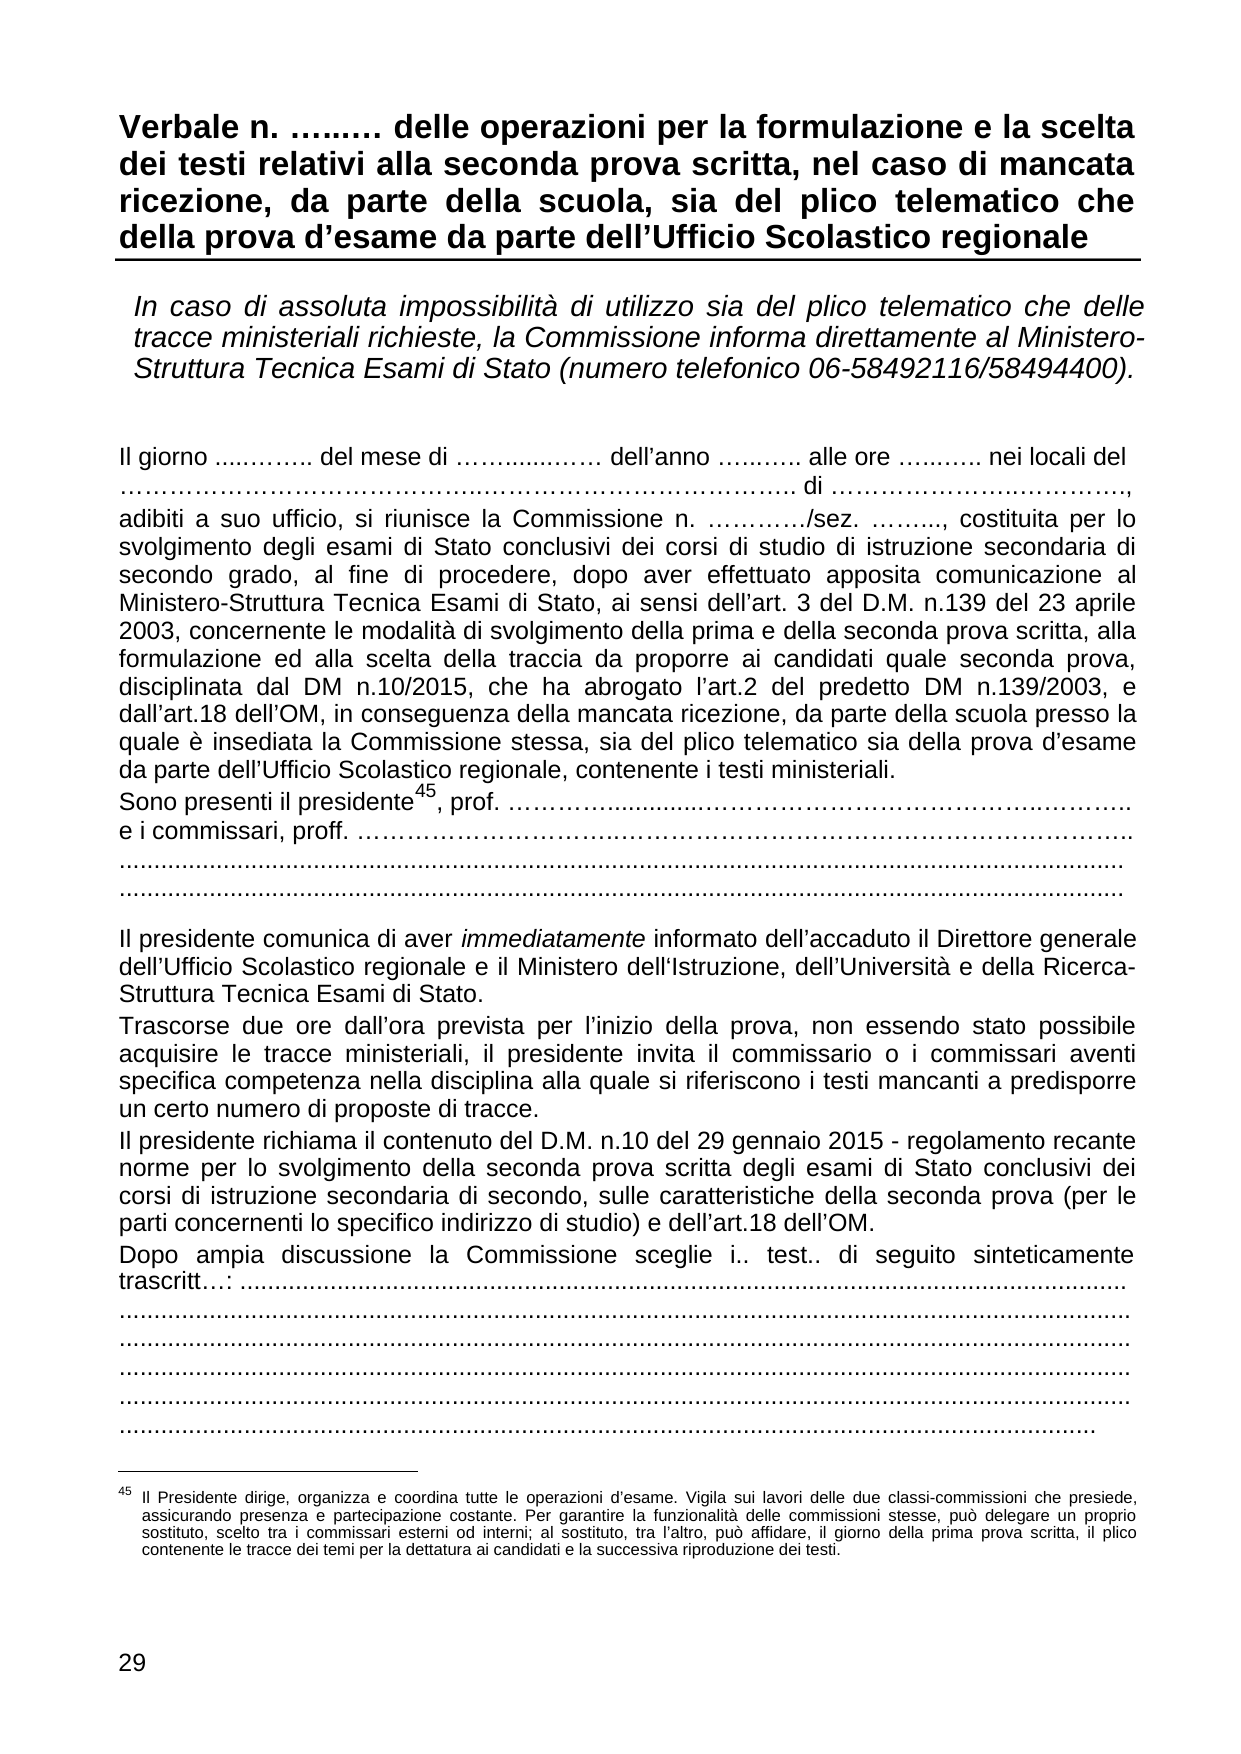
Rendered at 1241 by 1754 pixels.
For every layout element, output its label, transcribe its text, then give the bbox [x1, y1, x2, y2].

text ................................................................................................................................................. [119, 844, 1146, 873]
text Sono presenti il presidente45, prof. …………..............…………………………………..……….. [119, 784, 1146, 817]
text .................................................................................................................................................. [119, 1352, 1146, 1381]
text .................................................................................................................................................. [119, 1381, 1146, 1409]
text Il giorno .....…….. del mese di …….......…… dell’anno …...….. alle ore …...….. nei locali del [119, 442, 1146, 471]
text ……………………………………..……………………………….. di …………………..…………., [119, 471, 1146, 500]
text In caso di assoluta impossibilità di utilizzo sia del plico telematico che delle tracce ministeriali richieste, la Commissione informa direttamente al Ministero-Struttura Tecnica Esami di Stato (numero telefonico 06-58492116/58494400). [133, 291, 1146, 385]
text Verbale n. …...… delle operazioni per la formulazione e la scelta dei testi relativi alla seconda prova scritta, nel caso di mancata ricezione, da parte della scuola, sia del plico telematico che della prova d’esame da parte dell’Ufficio Scolastico regionale [119, 110, 1136, 256]
text Il presidente richiama il contenuto del D.M. n.10 del 29 gennaio 2015 - regolamento recante norme per lo svolgimento della seconda prova scritta degli esami di Stato conclusivi dei corsi di istruzione secondaria di secondo, sulle caratteristiche della seconda prova (per le parti concernenti lo specifico indirizzo di studio) e dell’art.18 dell’OM. [119, 1127, 1138, 1237]
text Trascorse due ore dall’ora prevista per l’inizio della prova, non essendo stato possibile acquisire le tracce ministeriali, il presidente invita il commissario o i commissari aventi specifica competenza nella disciplina alla quale si riferiscono i testi mancanti a predisporre un certo numero di proposte di tracce. [119, 1013, 1138, 1122]
list Il Presidente dirige, organizza e coordina tutte le operazioni d’esame. Vigila sui lavori delle due classi-commissioni che presiede, assicurando presenza e partecipazione costante. Per garantire la funzionalità delle commissioni stesse, può delegare un proprio sostituto, scelto tra i commissari esterni od interni; al sostituto, tra l’altro, può affidare, il giorno della prima prova scritta, il plico contenente le tracce dei temi per la dettatura ai candidati e la successiva riproduzione dei testi. [118, 1487, 1138, 1559]
text 29 [118, 1648, 1146, 1677]
text ................................................................................................................................................. [119, 873, 1146, 902]
text Il presidente comunica di aver immediatamente informato dell’accaduto il Direttore generale dell’Ufficio Scolastico regionale e il Ministero dell‘Istruzione, dell’Università e della Ricerca-Struttura Tecnica Esami di Stato. [119, 926, 1138, 1007]
text Dopo ampia discussione la Commissione sceglie i.. test.. di seguito sinteticamente trascritt…: ................................................................................................................................ [119, 1243, 1136, 1294]
text .................................................................................................................................................. [119, 1294, 1146, 1323]
text ............................................................................................................................................. [119, 1409, 1146, 1438]
text adibiti a suo ufficio, si riunisce la Commissione n. …………/sez. ……..., costituita per lo svolgimento degli esami di Stato conclusivi dei corsi di studio di istruzione secondaria di secondo grado, al fine di procedere, dopo aver effettuato apposita comunicazione al Ministero-Struttura Tecnica Esami di Stato, ai sensi dell’art. 3 del D.M. n.139 del 23 aprile 2003, concernente le modalità di svolgimento della prima e della seconda prova scritta, alla formulazione ed alla scelta della traccia da proporre ai candidati quale seconda prova, disciplinata dal DM n.10/2015, che ha abrogato l’art.2 del predetto DM n.139/2003, e dall’art.18 dell’OM, in conseguenza della mancata ricezione, da parte della scuola presso la quale è insediata la Commissione stessa, sia del plico telematico sia della prova d’esame da parte dell’Ufficio Scolastico regionale, contenente i testi ministeriali. [119, 505, 1138, 784]
text .................................................................................................................................................. [119, 1323, 1146, 1352]
text e i commissari, proff. …………………………..…………………………………………………….. [119, 817, 1146, 844]
